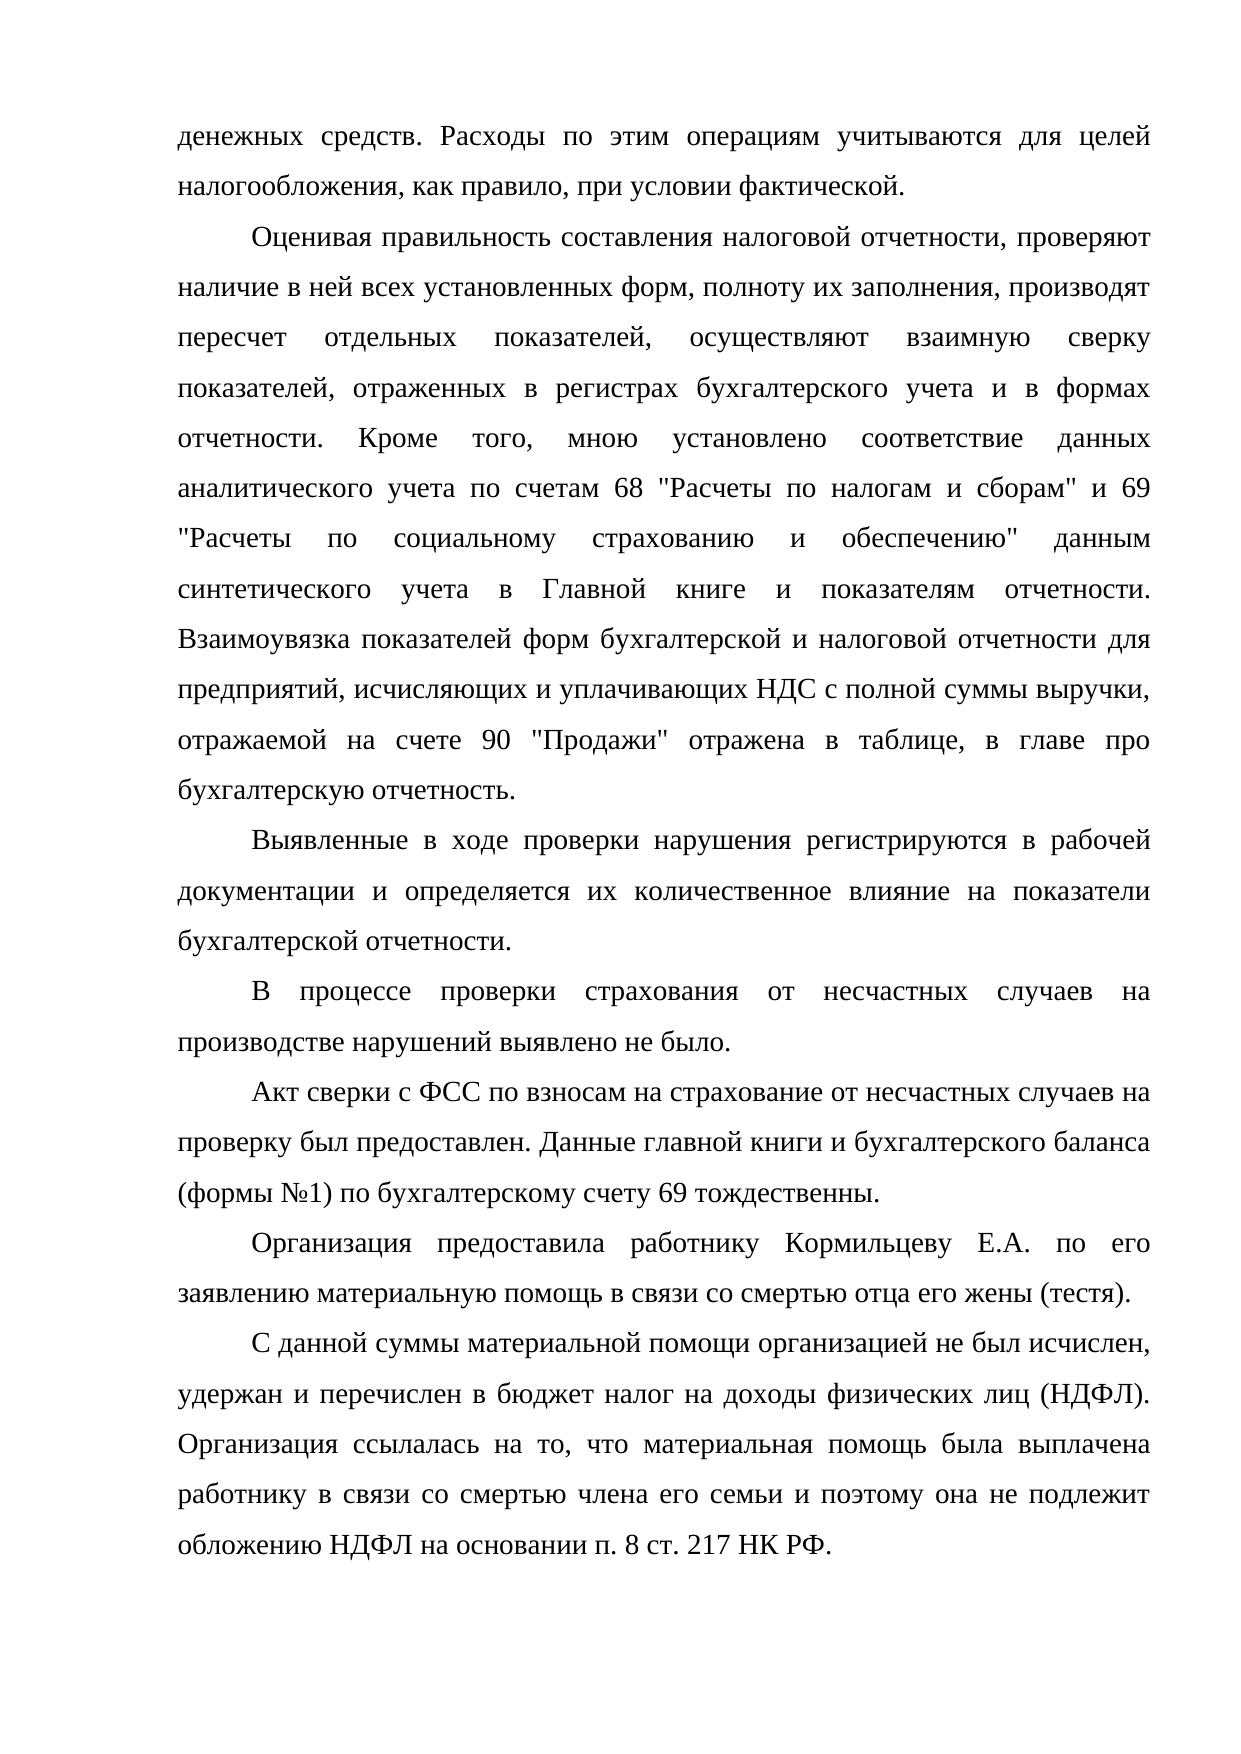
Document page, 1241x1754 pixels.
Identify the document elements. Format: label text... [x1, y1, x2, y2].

text С данной суммы материальной помощи организацией не был исчислен, удержан и перечислен в бюджет налог на доходы физических лиц (НДФЛ). Организация ссылалась на то, что материальная помощь была выплачена работнику в связи со смертью члена его семьи и поэтому она не подлежит обложению НДФЛ на основании п. 8 ст. 217 НК РФ. [177, 1326, 1152, 1560]
text В процессе проверки страхования от несчастных случаев на производстве нарушений выявлено не было. [177, 973, 1152, 1057]
text Оценивая правильность составления налоговой отчетности, проверяют наличие в ней всех установленных форм, полноту их заполнения, производят пересчет отдельных показателей, осуществляют взаимную сверку показателей, отраженных в регистрах бухгалтерского учета и в формах отчетности. Кроме того, мною установлено соответствие данных аналитического учета по счетам 68 "Расчеты по налогам и сборам" и 69 "Расчеты по социальному страхованию и обеспечению" данным синтетического учета в Главной книге и показателям отчетности. Взаимоувязка показателей форм бухгалтерской и налоговой отчетности для предприятий, исчисляющих и уплачивающих НДС с полной суммы выручки, отражаемой на счете 90 "Продажи" отражена в таблице, в главе про бухгалтерскую отчетность. [177, 219, 1152, 806]
text Акт сверки с ФСС по взносам на страхование от несчастных случаев на проверку был предоставлен. Данные главной книги и бухгалтерского баланса (формы №1) по бухгалтерскому счету 69 тождественны. [177, 1074, 1152, 1208]
text Организация предоставила работнику Кормильцеву Е.А. по его заявлению материальную помощь в связи со смертью отца его жены (тестя). [177, 1225, 1152, 1309]
text Выявленные в ходе проверки нарушения регистрируются в рабочей документации и определяется их количественное влияние на показатели бухгалтерской отчетности. [177, 822, 1152, 957]
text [177, 118, 1152, 202]
